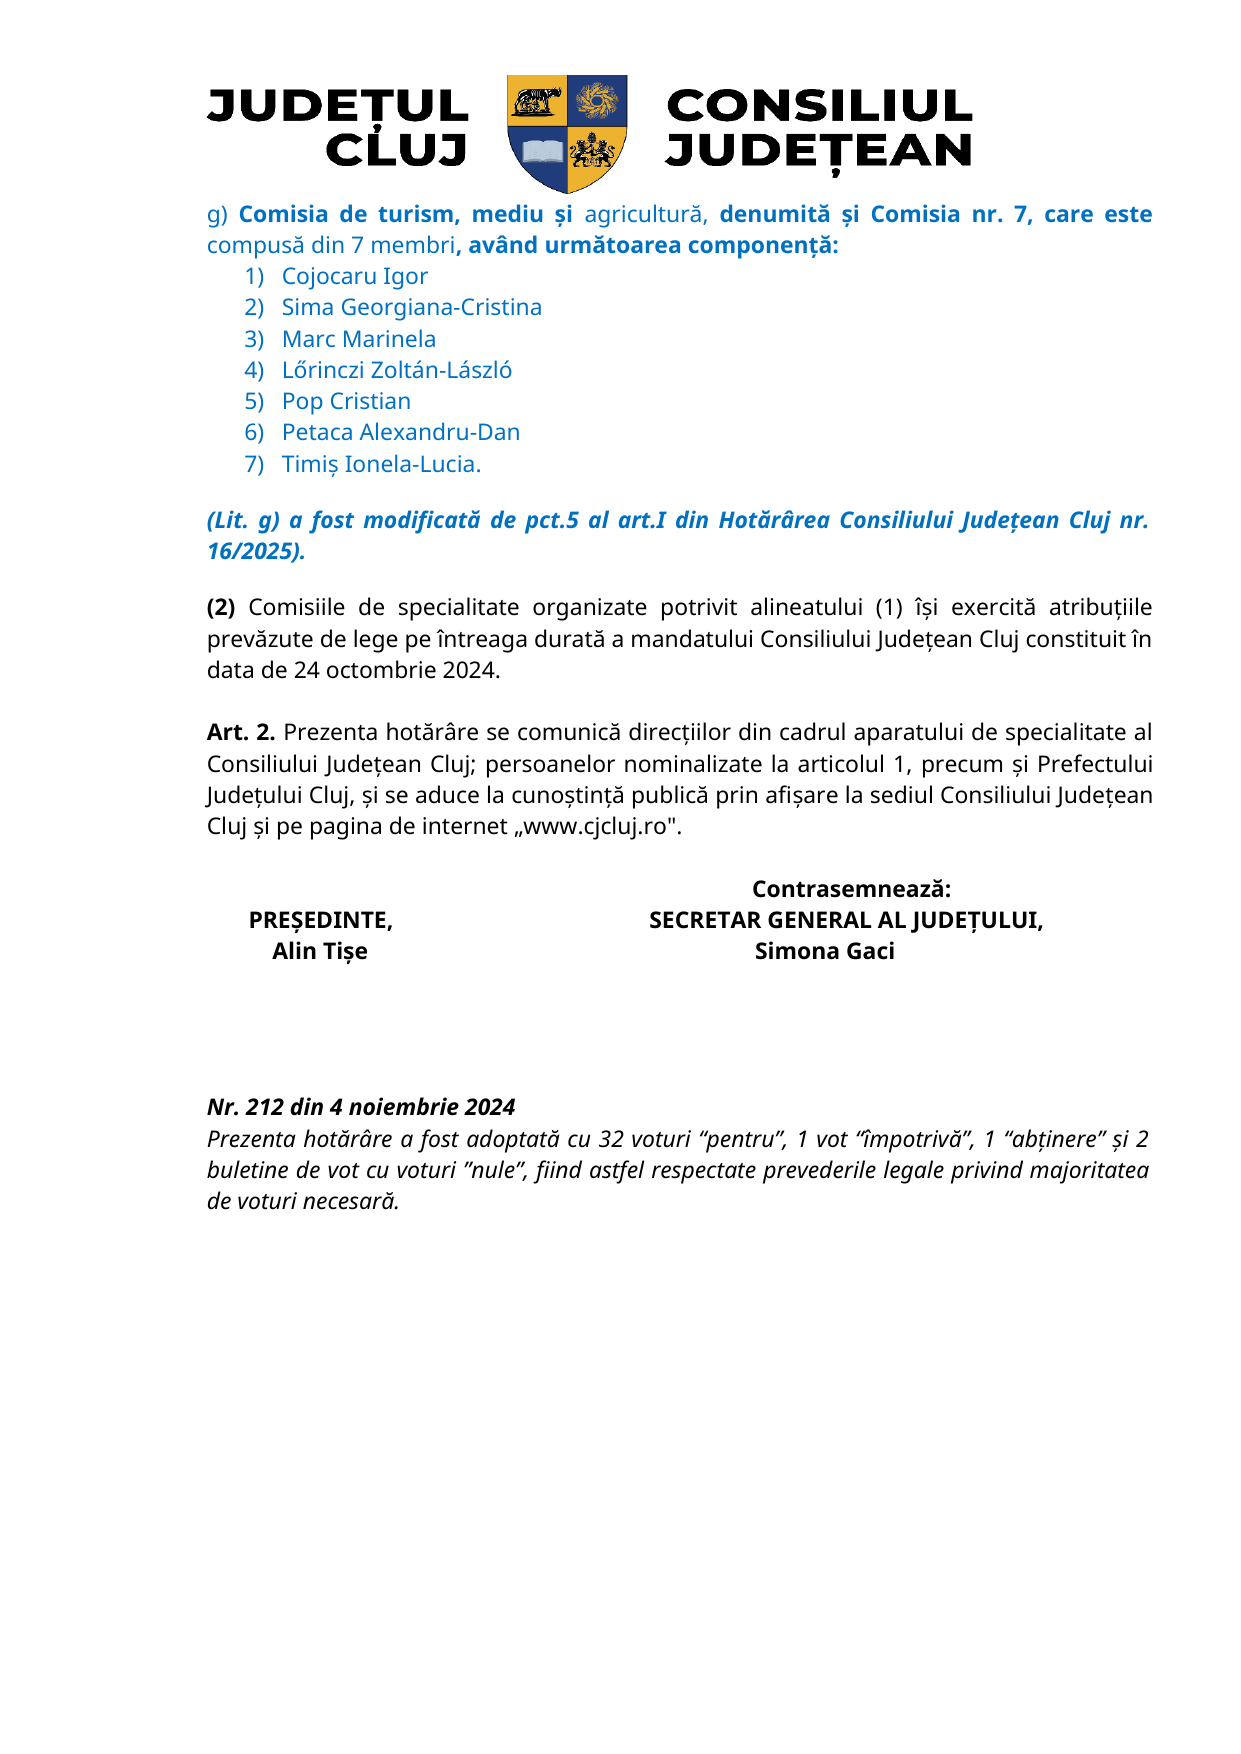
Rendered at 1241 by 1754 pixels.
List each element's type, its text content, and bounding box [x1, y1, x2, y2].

list Sima Georgiana-Cristina [244, 291, 1153, 323]
text Contrasemnează: [207, 873, 1153, 904]
text Art. 2. Prezenta hotărâre se comunică direcţiilor din cadrul aparatului de specialitate al Consiliului Judeţean Cluj; persoanelor nominalizate la articolul 1, precum şi Prefectului Judeţului Cluj, şi se aduce la cunoştinţă publică prin afișare la sediul Consiliului Județean Cluj şi pe pagina de internet „www.cjcluj.ro". [207, 716, 1154, 841]
text Nr. 212 din 4 noiembrie 2024 [207, 1091, 1153, 1123]
list Marc Marinela [244, 323, 1153, 354]
list Lőrinczi Zoltán-László [244, 354, 1153, 385]
list Petaca Alexandru-Dan [244, 416, 1153, 448]
text Alin Tișe Simona Gaci [207, 935, 1153, 966]
text (2) Comisiile de specialitate organizate potrivit alineatului (1) îşi exercită atribuţiile prevăzute de lege pe întreaga durată a mandatului Consiliului Judeţean Cluj constituit în data de 24 octombrie 2024. [207, 591, 1153, 685]
text Prezenta hotărâre a fost adoptată cu 32 voturi “pentru”, 1 vot “împotrivă”, 1 “abținere” și 2 buletine de vot cu voturi ”nule”, fiind astfel respectate prevederile legale privind majoritatea de voturi necesară. [207, 1123, 1153, 1216]
list Pop Cristian [244, 385, 1153, 416]
list Timiș Ionela-Lucia. [244, 448, 1153, 479]
text (Lit. g) a fost modificată de pct.5 al art.I din Hotărârea Consiliului Județean Cluj nr. 16/2025). [207, 504, 1153, 566]
text g) Comisia de turism, mediu și agricultură, denumită și Comisia nr. 7, care este compusă din 7 membri, având următoarea componență: [207, 198, 1153, 260]
picture [206, 75, 973, 194]
list Cojocaru Igor [244, 260, 1153, 291]
text PREŞEDINTE, SECRETAR GENERAL AL JUDEŢULUI, [207, 904, 1153, 935]
